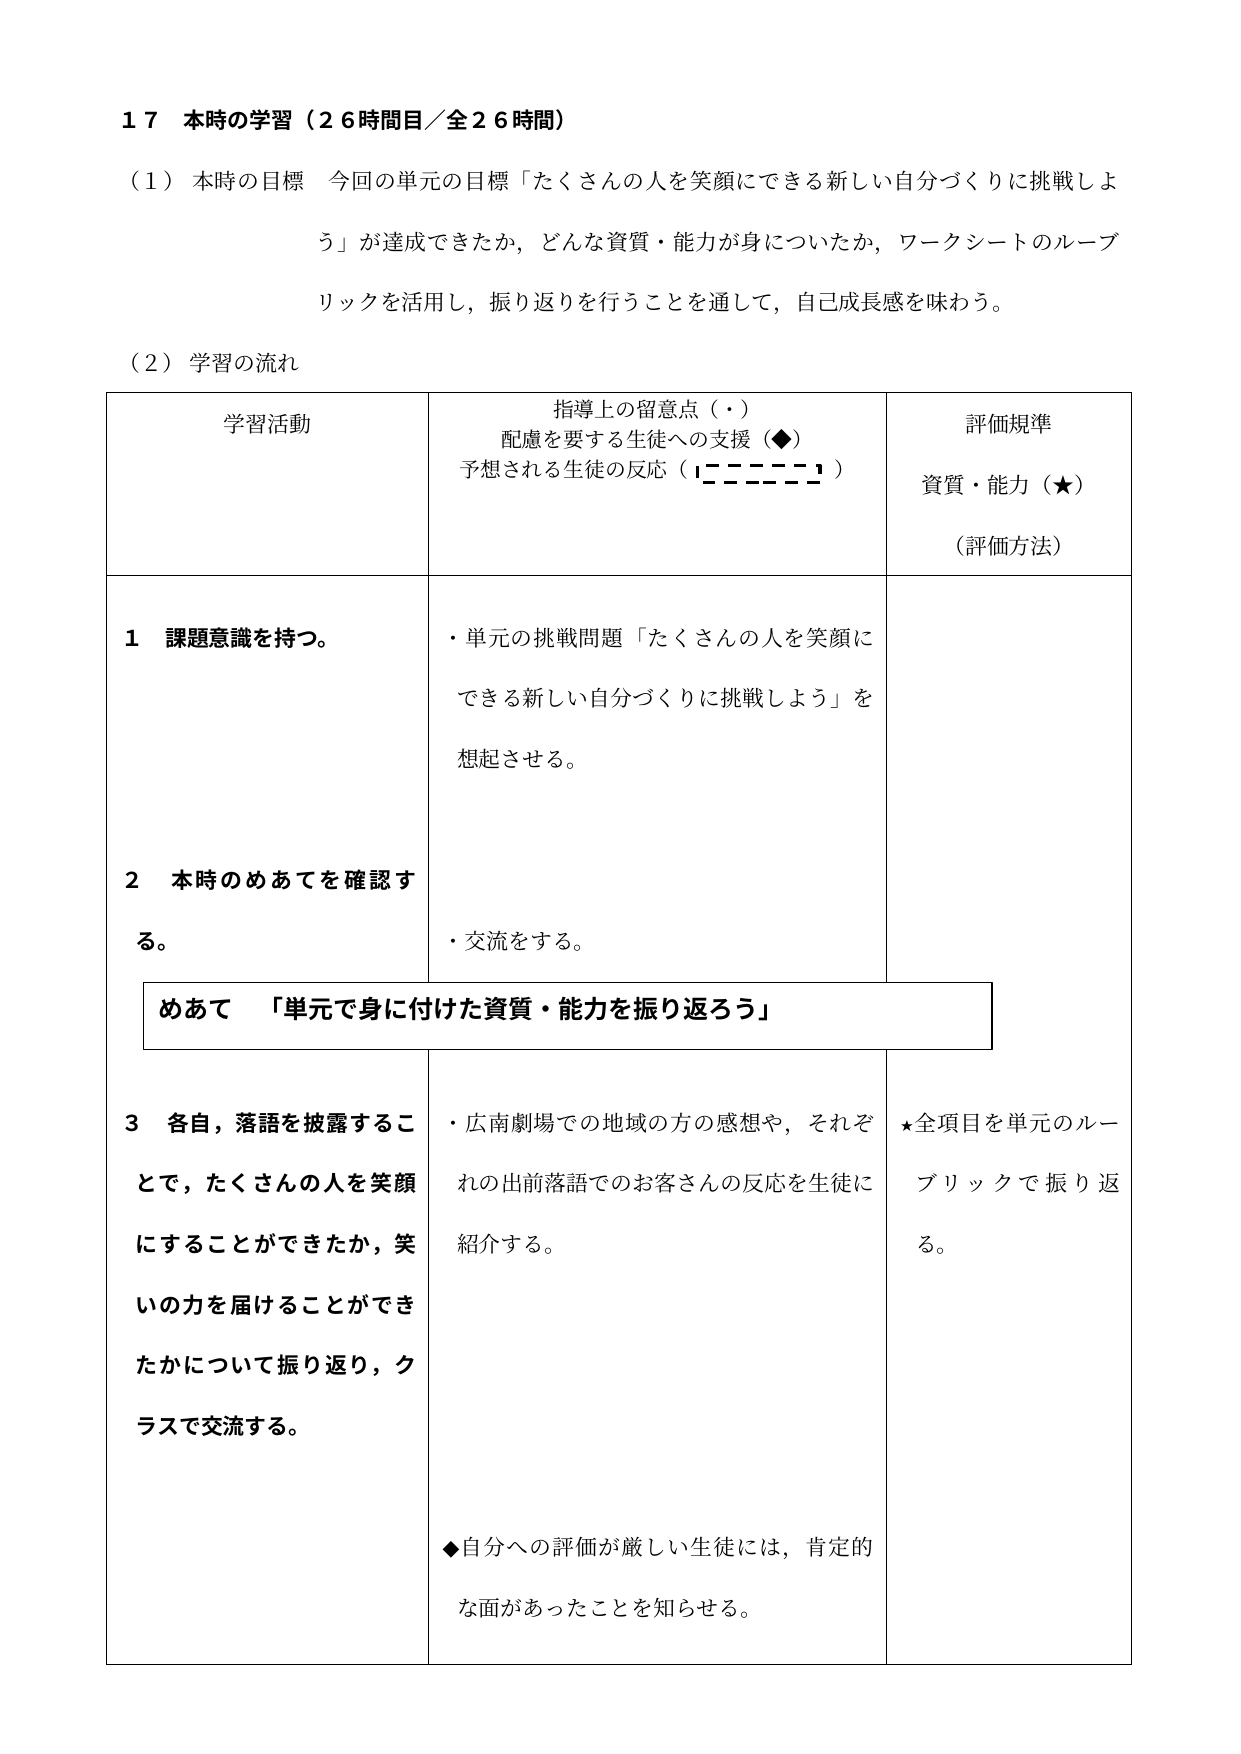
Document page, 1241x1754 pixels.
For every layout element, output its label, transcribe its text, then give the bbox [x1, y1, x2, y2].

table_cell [107, 576, 428, 1664]
table_header 学習活動 [107, 393, 428, 575]
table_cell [429, 1050, 886, 1664]
table_header 指導上の留意点（・） 配慮を要する生徒への支援（◆） 予想される生徒の反応（ ） [429, 393, 886, 575]
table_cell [887, 576, 1131, 1664]
text （１） 本時の目標 今回の単元の目標「たくさんの人を笑顔にできる新しい自分づくりに挑戦しよう」が達成できたか，どんな資質・能力が身についたか，ワークシートのルーブリックを活用し，振り返りを行うことを通して，自己成長感を味わう。 [118, 149, 1122, 331]
text （２） 学習の流れ [118, 331, 1122, 392]
text １７ 本時の学習（２６時間目／全２６時間） [118, 89, 1122, 149]
table_header 評価規準 資質・能力（★） （評価方法） [887, 393, 1131, 575]
